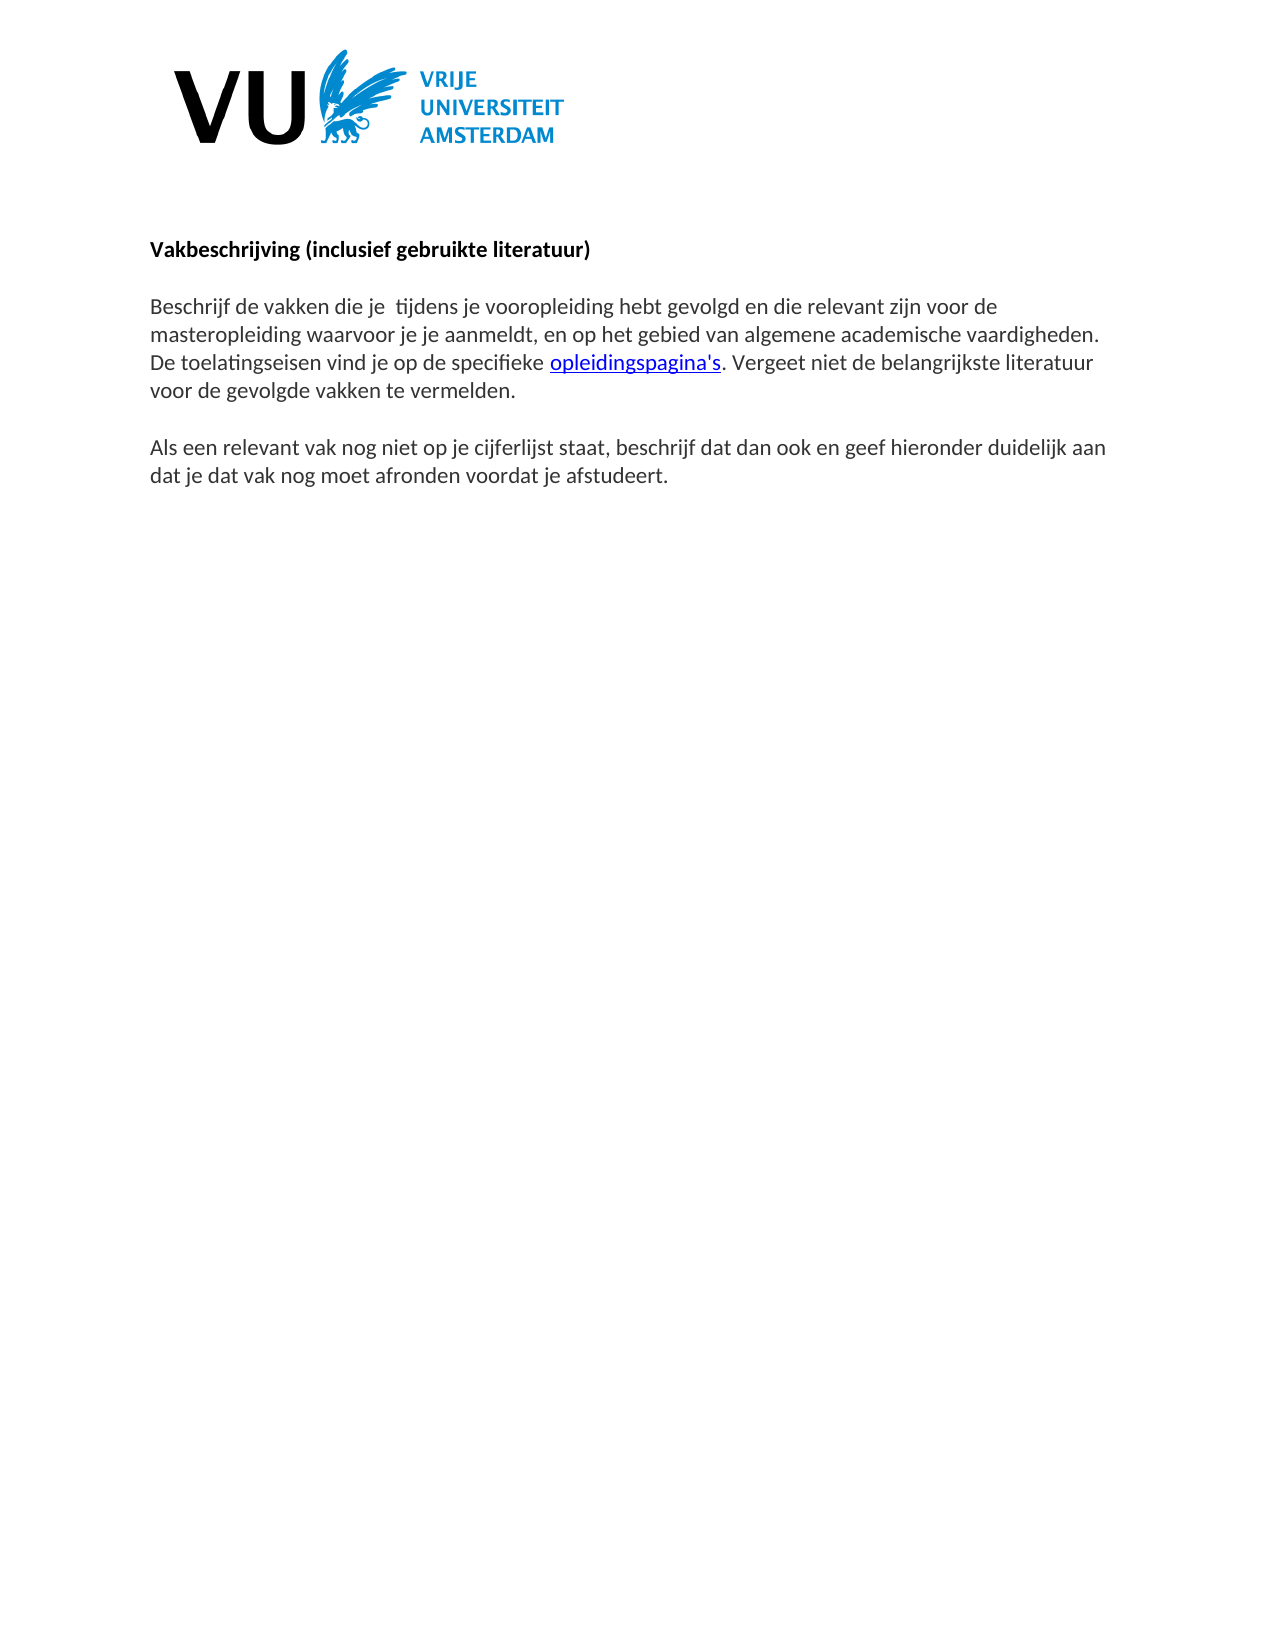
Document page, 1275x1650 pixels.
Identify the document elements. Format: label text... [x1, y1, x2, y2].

text Als een relevant vak nog niet op je cijferlijst staat, beschrijf dat dan ook en geef hieronder duidelijk aan dat je dat vak nog moet afronden voordat je afstudeert. [150, 433, 1125, 489]
text Beschrijf de vakken die je tijdens je vooropleiding hebt gevolgd en die relevant zijn voor de masteropleiding waarvoor je je aanmeldt, en op het gebied van algemene academische vaardigheden. De toelatingseisen vind je op de specifieke opleidingspagina's. Vergeet niet de belangrijkste literatuur voor de gevolgde vakken te vermelden. [150, 292, 1125, 404]
picture [145, 39, 592, 172]
text Vakbeschrijving (inclusief gebruikte literatuur) [150, 235, 1125, 263]
